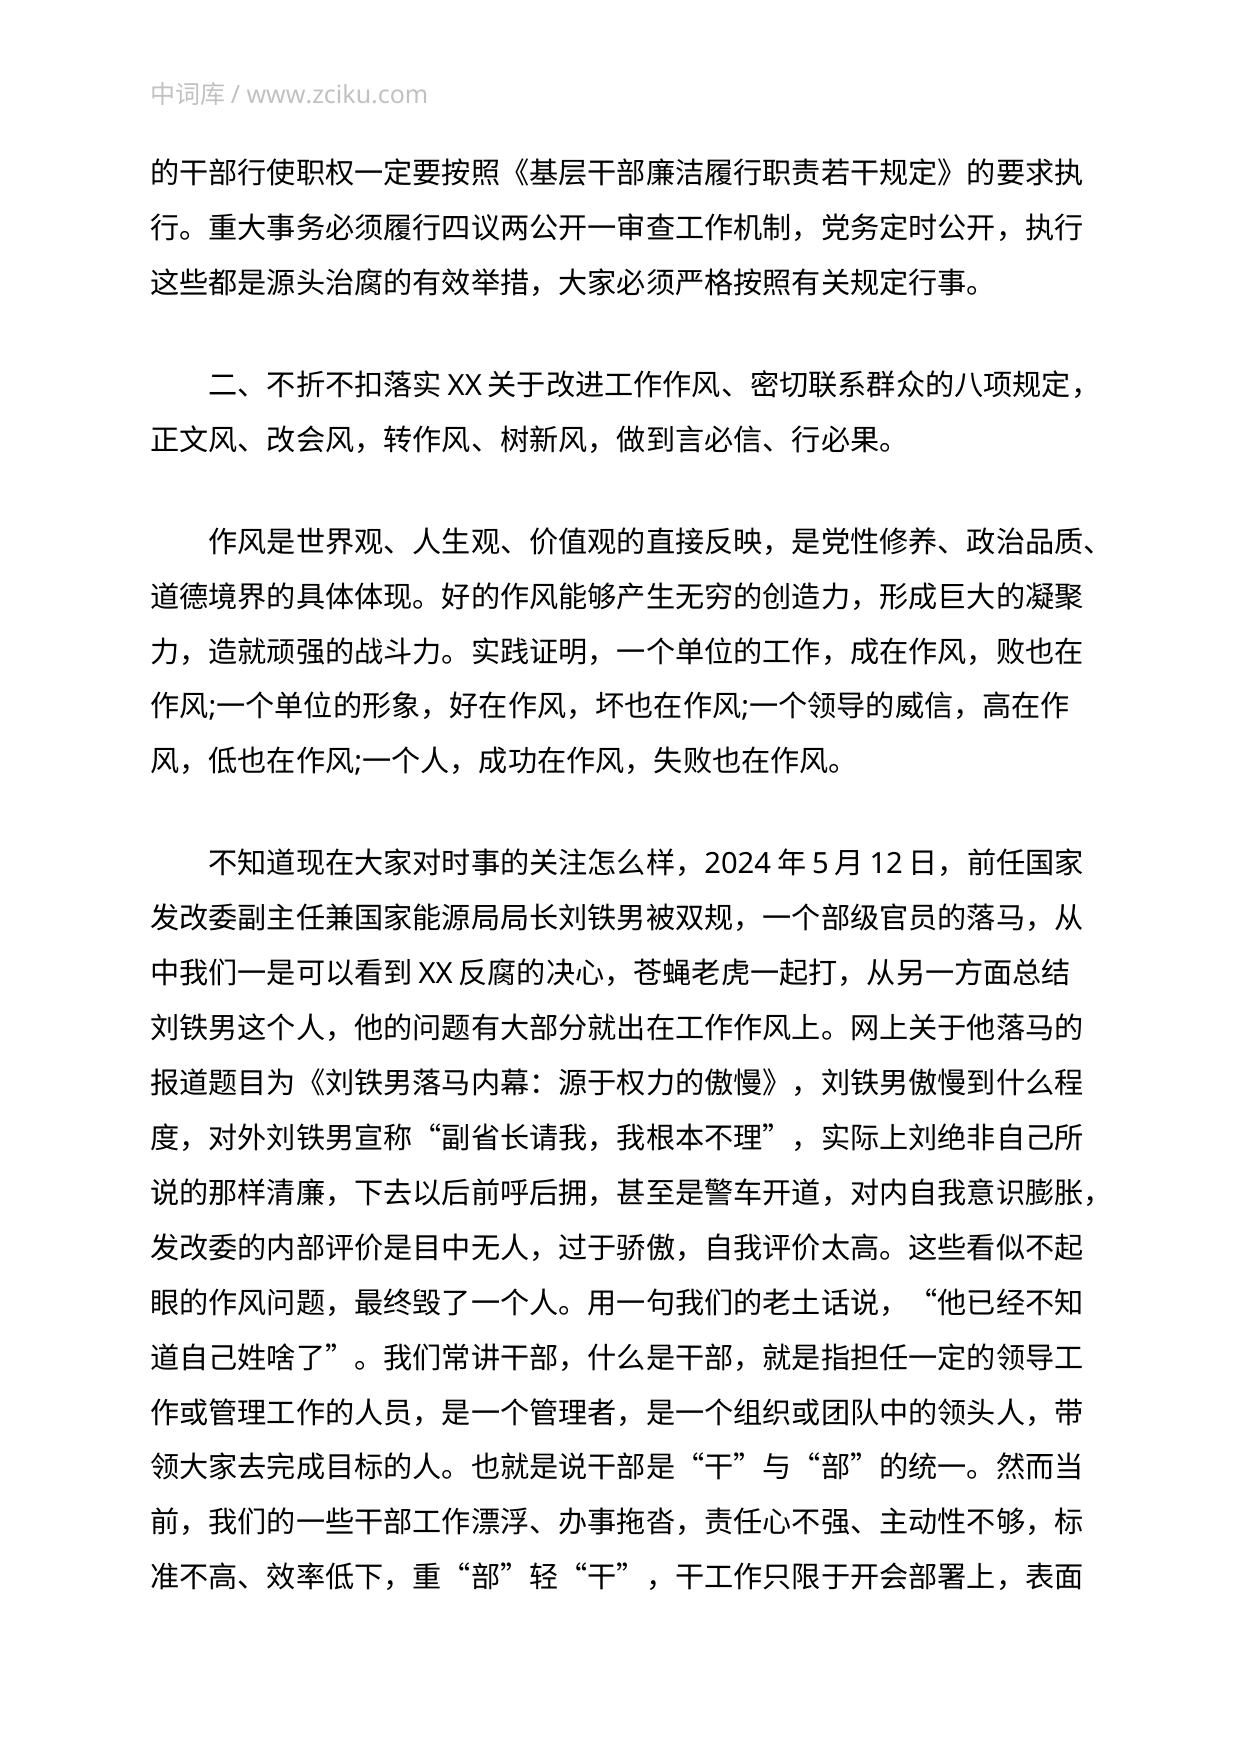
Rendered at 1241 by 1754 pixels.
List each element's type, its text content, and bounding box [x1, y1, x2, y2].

text 二、不折不扣落实XX关于改进工作作风、密切联系群众的八项规定，正文风、改会风，转作风、树新风，做到言必信、行必果。 [150, 362, 1090, 459]
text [150, 150, 1090, 302]
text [150, 840, 1090, 1596]
text 作风是世界观、人生观、价值观的直接反映，是党性修养、政治品质、道德境界的具体体现。好的作风能够产生无穷的创造力，形成巨大的凝聚力，造就顽强的战斗力。实践证明，一个单位的工作，成在作风，败也在作风;一个单位的形象，好在作风，坏也在作风;一个领导的威信，高在作风，低也在作风;一个人，成功在作风，失败也在作风。 [150, 518, 1090, 780]
